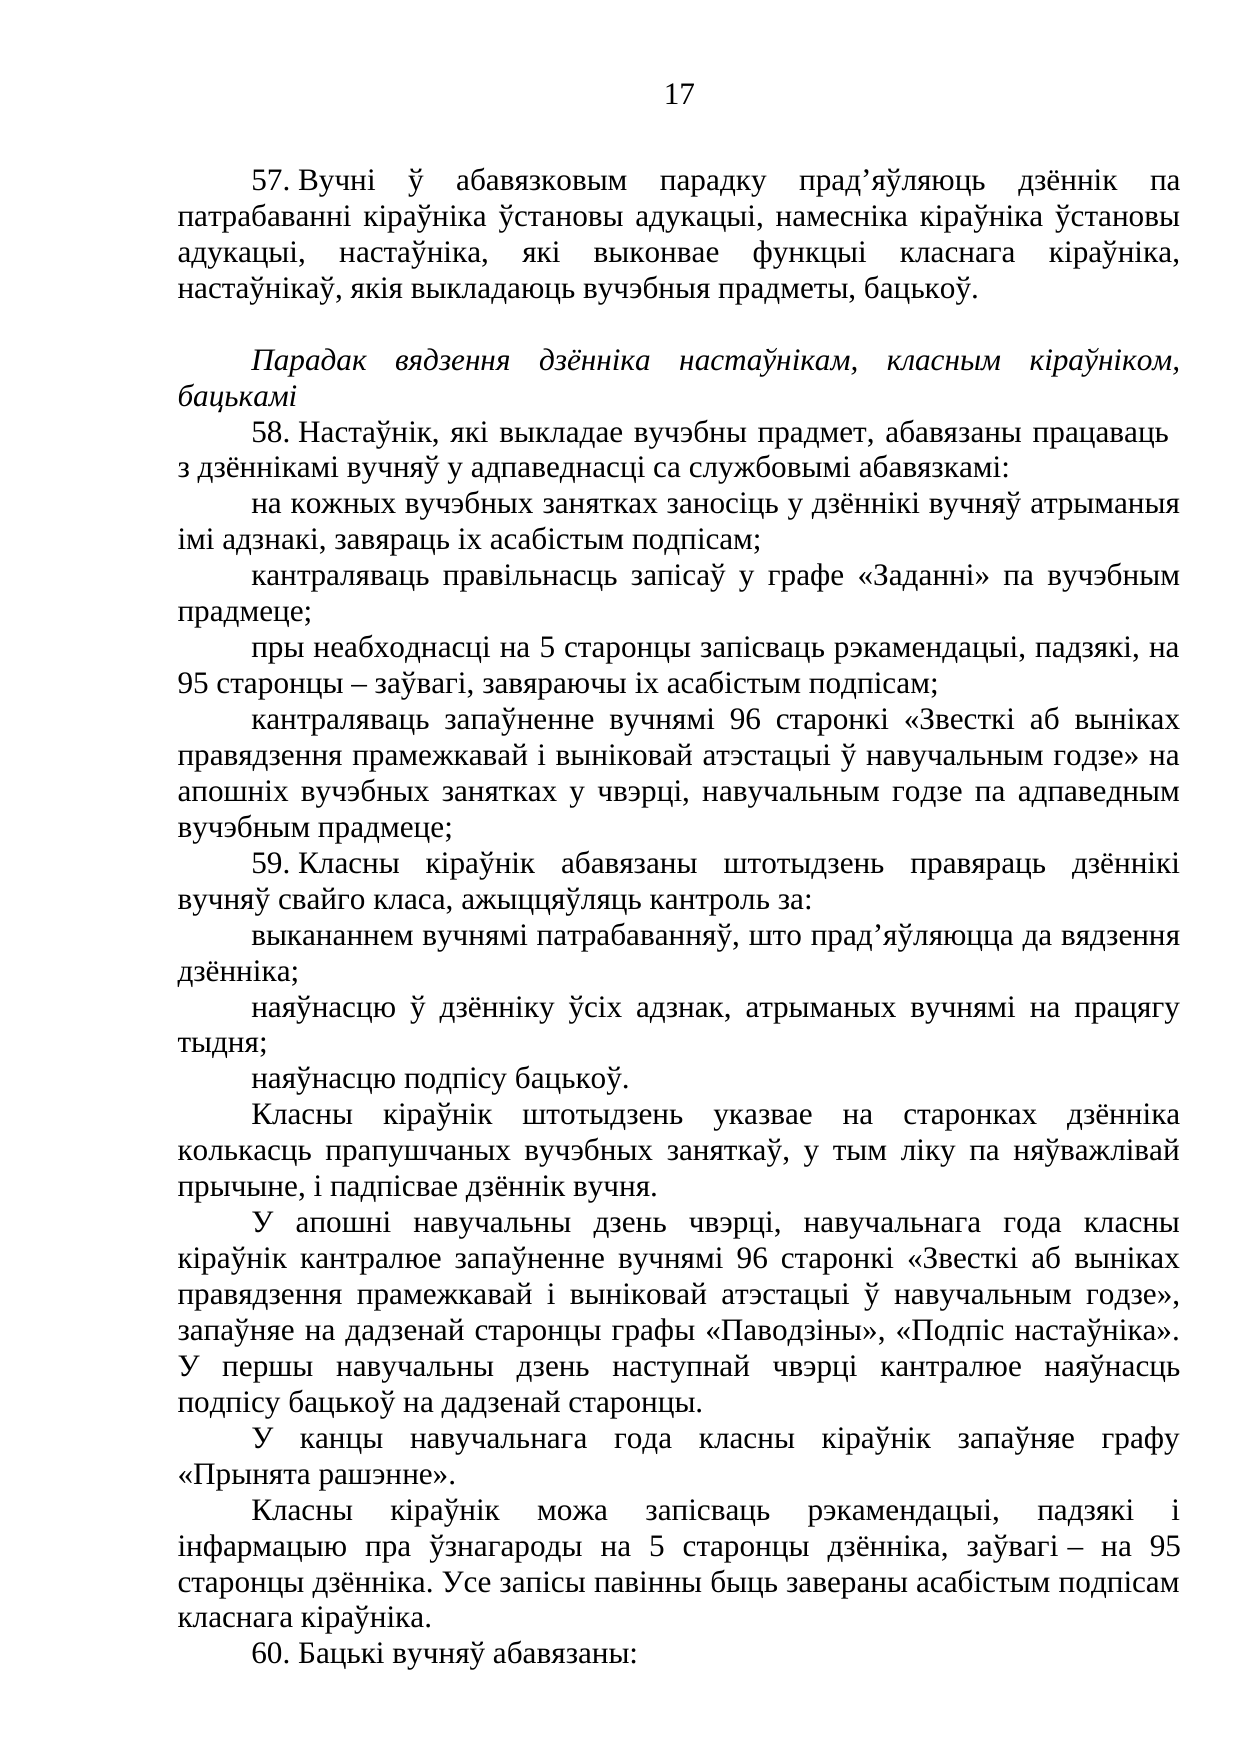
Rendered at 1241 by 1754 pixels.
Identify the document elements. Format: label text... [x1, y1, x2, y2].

text на кожных вучэбных занятках заносіць у дзённікі вучняў атрыманыя імі адзнакі, завяраць іх асабістым подпісам; [177, 485, 1181, 557]
text Парадак вядзення дзённіка настаўнікам, класным кіраўніком, бацькамі [177, 341, 1181, 413]
text У канцы навучальнага года класны кіраўнік запаўняе графу «Прынята рашэнне». [177, 1419, 1181, 1491]
text пры неабходнасці на 5 старонцы запісваць рэкамендацыі, падзякі, на 95 старонцы – заўвагі, завяраючы іх асабістым подпісам; [177, 628, 1181, 700]
text наяўнасцю подпісу бацькоў. [177, 1060, 1181, 1096]
text кантраляваць запаўненне вучнямі 96 старонкі «Звесткі аб выніках правядзення прамежкавай і выніковай атэстацыі ў навучальным годзе» на апошніх вучэбных занятках у чвэрці, навучальным годзе па адпаведным вучэбным прадмеце; [177, 700, 1181, 844]
text У апошні навучальны дзень чвэрці, навучальнага года класны кіраўнік кантралюе запаўненне вучнямі 96 старонкі «Звесткі аб выніках правядзення прамежкавай і выніковай атэстацыі ў навучальным годзе», запаўняе на дадзенай старонцы графы «Паводзіны», «Подпіс настаўніка». У першы навучальны дзень наступнай чвэрці кантралюе наяўнасць подпісу бацькоў на дадзенай старонцы. [177, 1203, 1181, 1419]
text Класны кіраўнік штотыдзень указвае на старонках дзённіка колькасць прапушчаных вучэбных заняткаў, у тым ліку па няўважлівай прычыне, і падпісвае дзённік вучня. [177, 1096, 1181, 1203]
list 60. Бацькі вучняў абавязаны: [251, 1635, 1181, 1671]
text кантраляваць правільнасць запісаў у графе «Заданні» па вучэбным прадмеце; [177, 557, 1181, 628]
text 58. Настаўнік, які выкладае вучэбны прадмет, абавязаны працаваць з дзённікамі вучняў у адпаведнасці са службовымі абавязкамі: [177, 413, 1181, 485]
text 57. Вучні ў абавязковым парадку прад’яўляюць дзённік па патрабаванні кіраўніка ўстановы адукацыі, намесніка кіраўніка ўстановы адукацыі, настаўніка, які выконвае функцыі класнага кіраўніка, настаўнікаў, якія выкладаюць вучэбныя прадметы, бацькоў. [177, 161, 1181, 305]
text наяўнасцю ў дзённіку ўсіх адзнак, атрыманых вучнямі на працягу тыдня; [177, 988, 1181, 1060]
text выкананнем вучнямі патрабаванняў, што прад’яўляюцца да вядзення дзённіка; [177, 916, 1181, 988]
text Класны кіраўнік можа запісваць рэкамендацыі, падзякі і інфармацыю пра ўзнагароды на 5 старонцы дзённіка, заўвагі – на 95 старонцы дзённіка. Усе запісы павінны быць завераны асабістым подпісам класнага кіраўніка. [177, 1491, 1181, 1635]
text 59. Класны кіраўнік абавязаны штотыдзень правяраць дзённікі вучняў свайго класа, ажыццяўляць кантроль за: [177, 844, 1181, 916]
